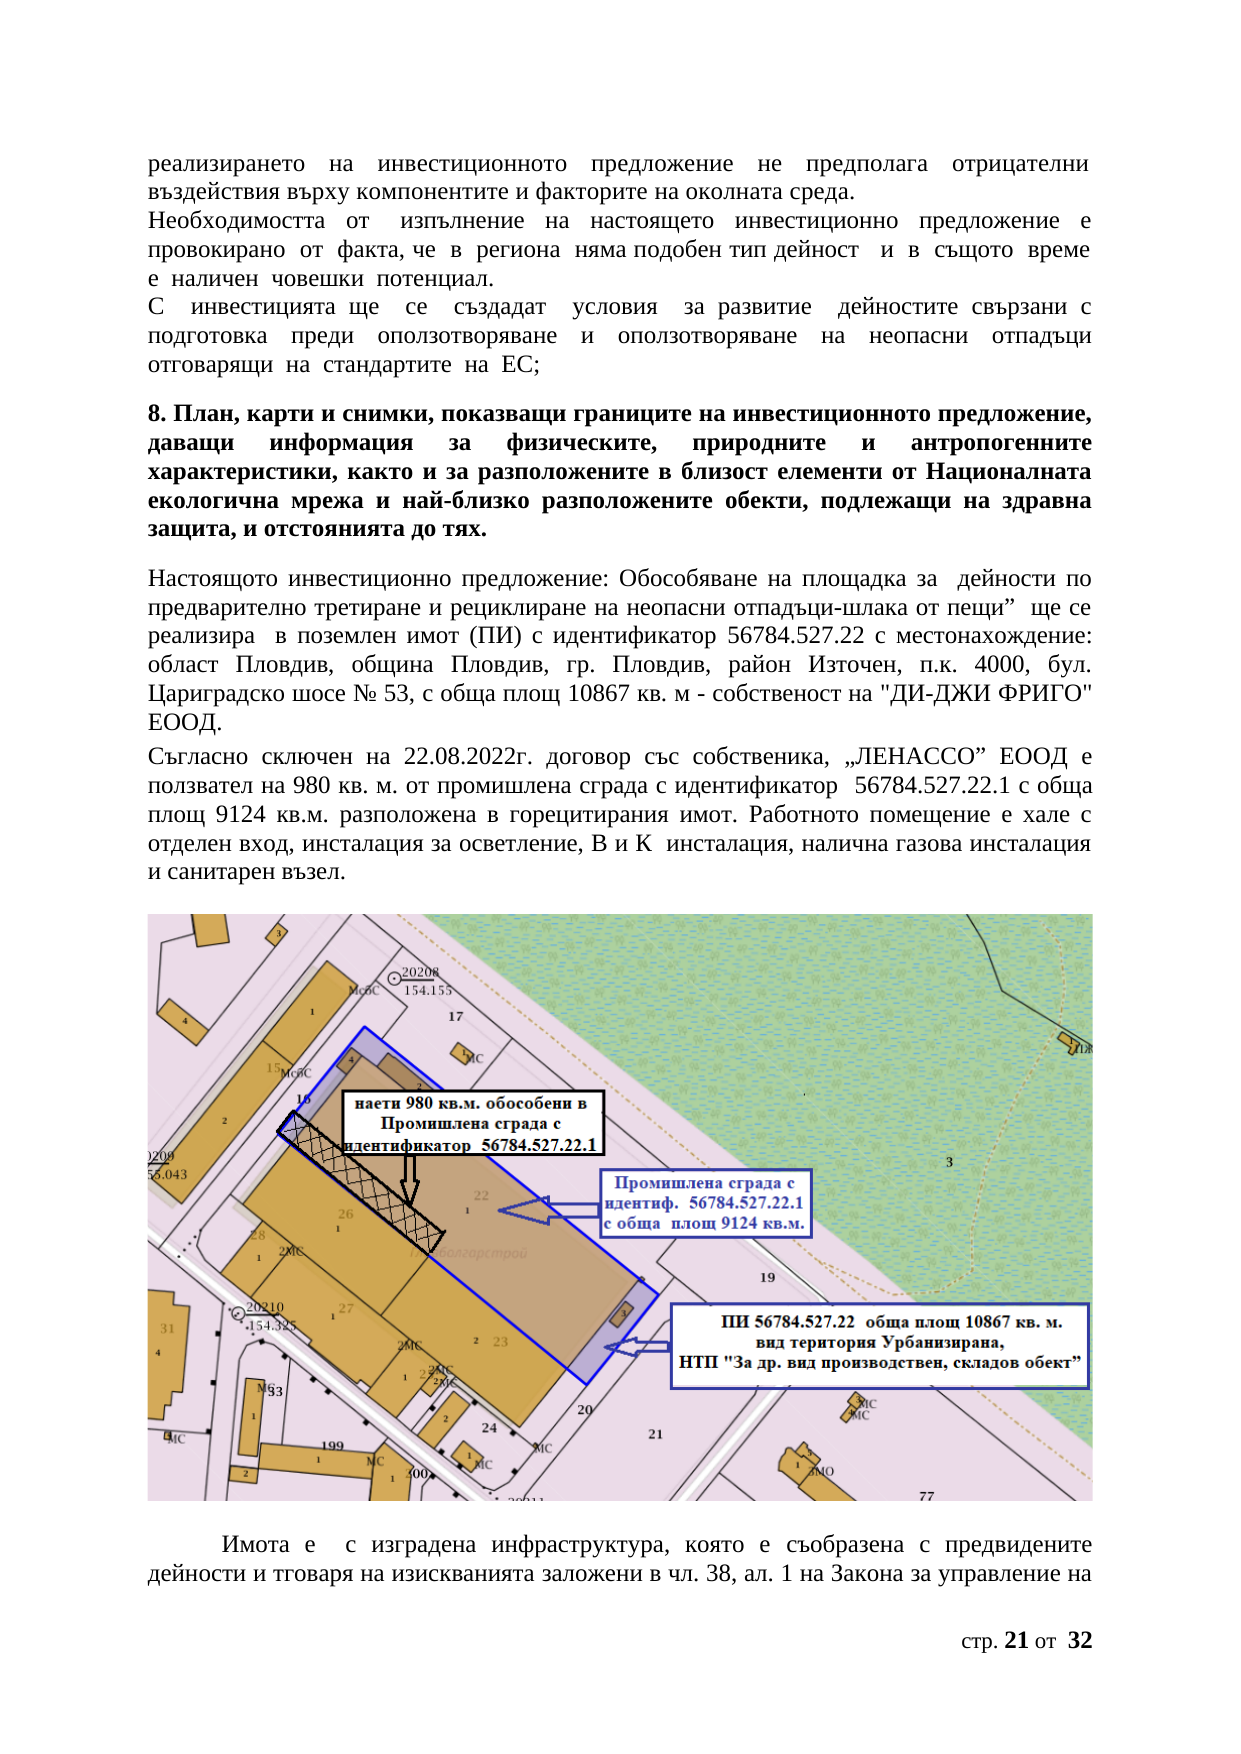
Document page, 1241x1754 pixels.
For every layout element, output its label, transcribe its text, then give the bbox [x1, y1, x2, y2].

text Настоящото инвестиционно предложение: Обособяване на площадка за дейности по предварително третиране и рециклиране на неопасни отпадъци-шлака от пещи” ще се реализира в поземлен имот (ПИ) с идентификатор 56784.527.22 с местонахождение: област Пловдив, община Пловдив, гр. Пловдив, район Източен, п.к. 4000, бул. Цариградско шосе № 53, с обща площ 10867 кв. м - собственост на "ДИ-ДЖИ ФРИГО" ЕООД. [148, 563, 1093, 736]
text 8. План, карти и снимки, показващи границите на инвестиционното предложение, даващи информация за физическите, природните и антропогенните характеристики, както и за разположените в близост елементи от Националната екологична мрежа и най-близко разположените обекти, подлежащи на здравна защита, и отстоянията до тях. [148, 398, 1093, 542]
text С инвестицията ще се създадат условия за развитие дейностите свързани с подготовка преди оползотворяване и оползотворяване на неопасни отпадъци отговарящи на стандартите на ЕС; [148, 291, 1093, 378]
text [148, 148, 1091, 205]
text Съгласно сключен на 22.08.2022г. договор със собственика, „ЛЕНАССО” ЕООД е ползвател на 980 кв. м. от промишлена сграда с идентификатор 56784.527.22.1 с обща площ 9124 кв.м. разположена в горецитирания имот. Работното помещение е хале с отделен вход, инсталация за осветление, В и К инсталация, налична газова инсталация и санитарен възел. [148, 741, 1093, 885]
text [148, 1529, 1093, 1587]
text Необходимостта от изпълнение на настоящето инвестиционно предложение е провокирано от факта, че в региона няма подобен тип дейност и в същото време е наличен човешки потенциал. [148, 205, 1093, 291]
